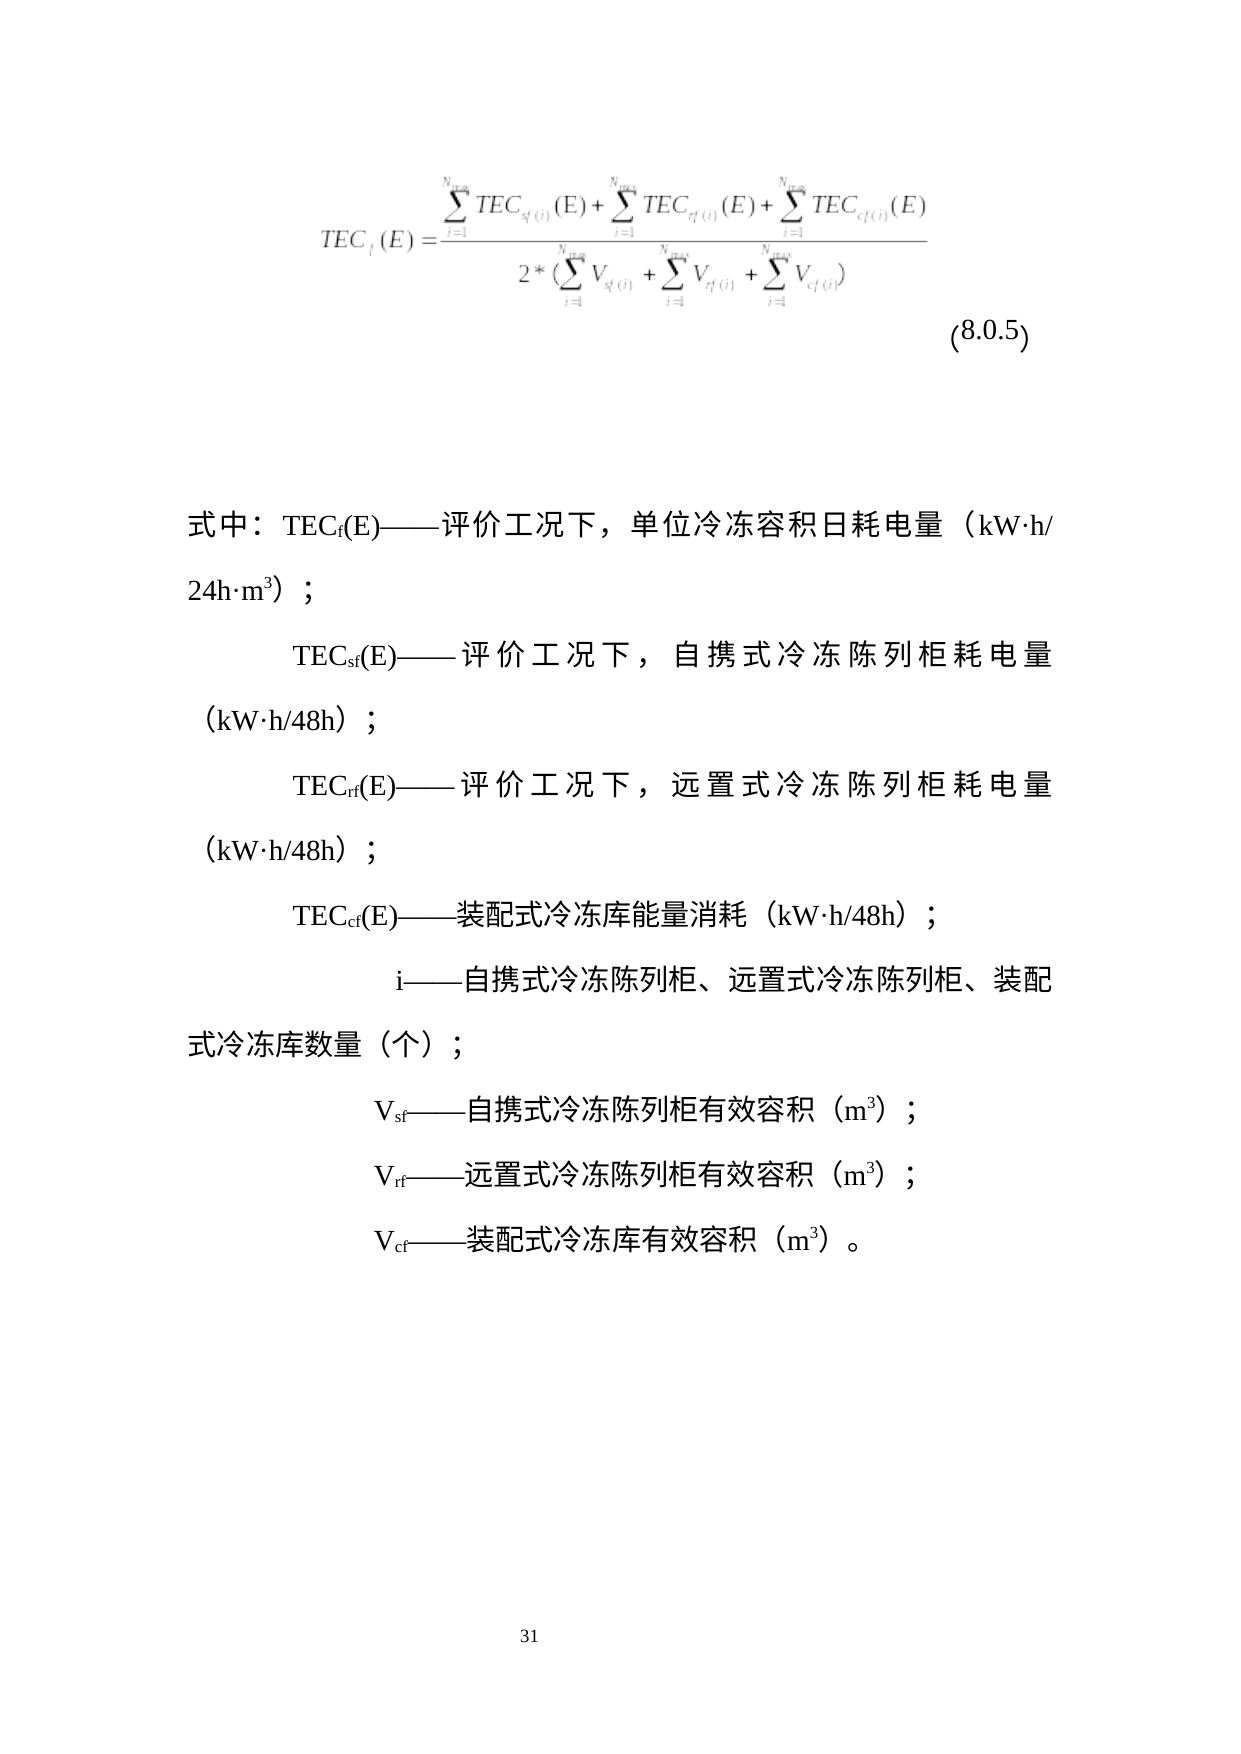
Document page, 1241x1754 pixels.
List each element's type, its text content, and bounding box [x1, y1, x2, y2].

text 式中：TECf(E)——评价工况下，单位冷冻容积日耗电量（kW·h/24h·m3）； [187, 490, 1053, 620]
text TECcf(E)——装配式冷冻库能量消耗（kW·h/48h）； [187, 880, 1053, 945]
text Vcf——装配式冷冻库有效容积（m3）。 [187, 1205, 1053, 1270]
text i——自携式冷冻陈列柜、远置式冷冻陈列柜、装配式冷冻库数量（个）； [187, 945, 1053, 1075]
text TECrf(E)——评价工况下，远置式冷冻陈列柜耗电量（kW·h/48h）； [187, 750, 1053, 880]
text （8.0.5） [187, 162, 1053, 422]
text TECsf(E)——评价工况下，自携式冷冻陈列柜耗电量（kW·h/48h）； [187, 620, 1053, 750]
text Vsf——自携式冷冻陈列柜有效容积（m3）； [187, 1075, 1053, 1140]
text Vrf——远置式冷冻陈列柜有效容积（m3）； [187, 1140, 1053, 1205]
